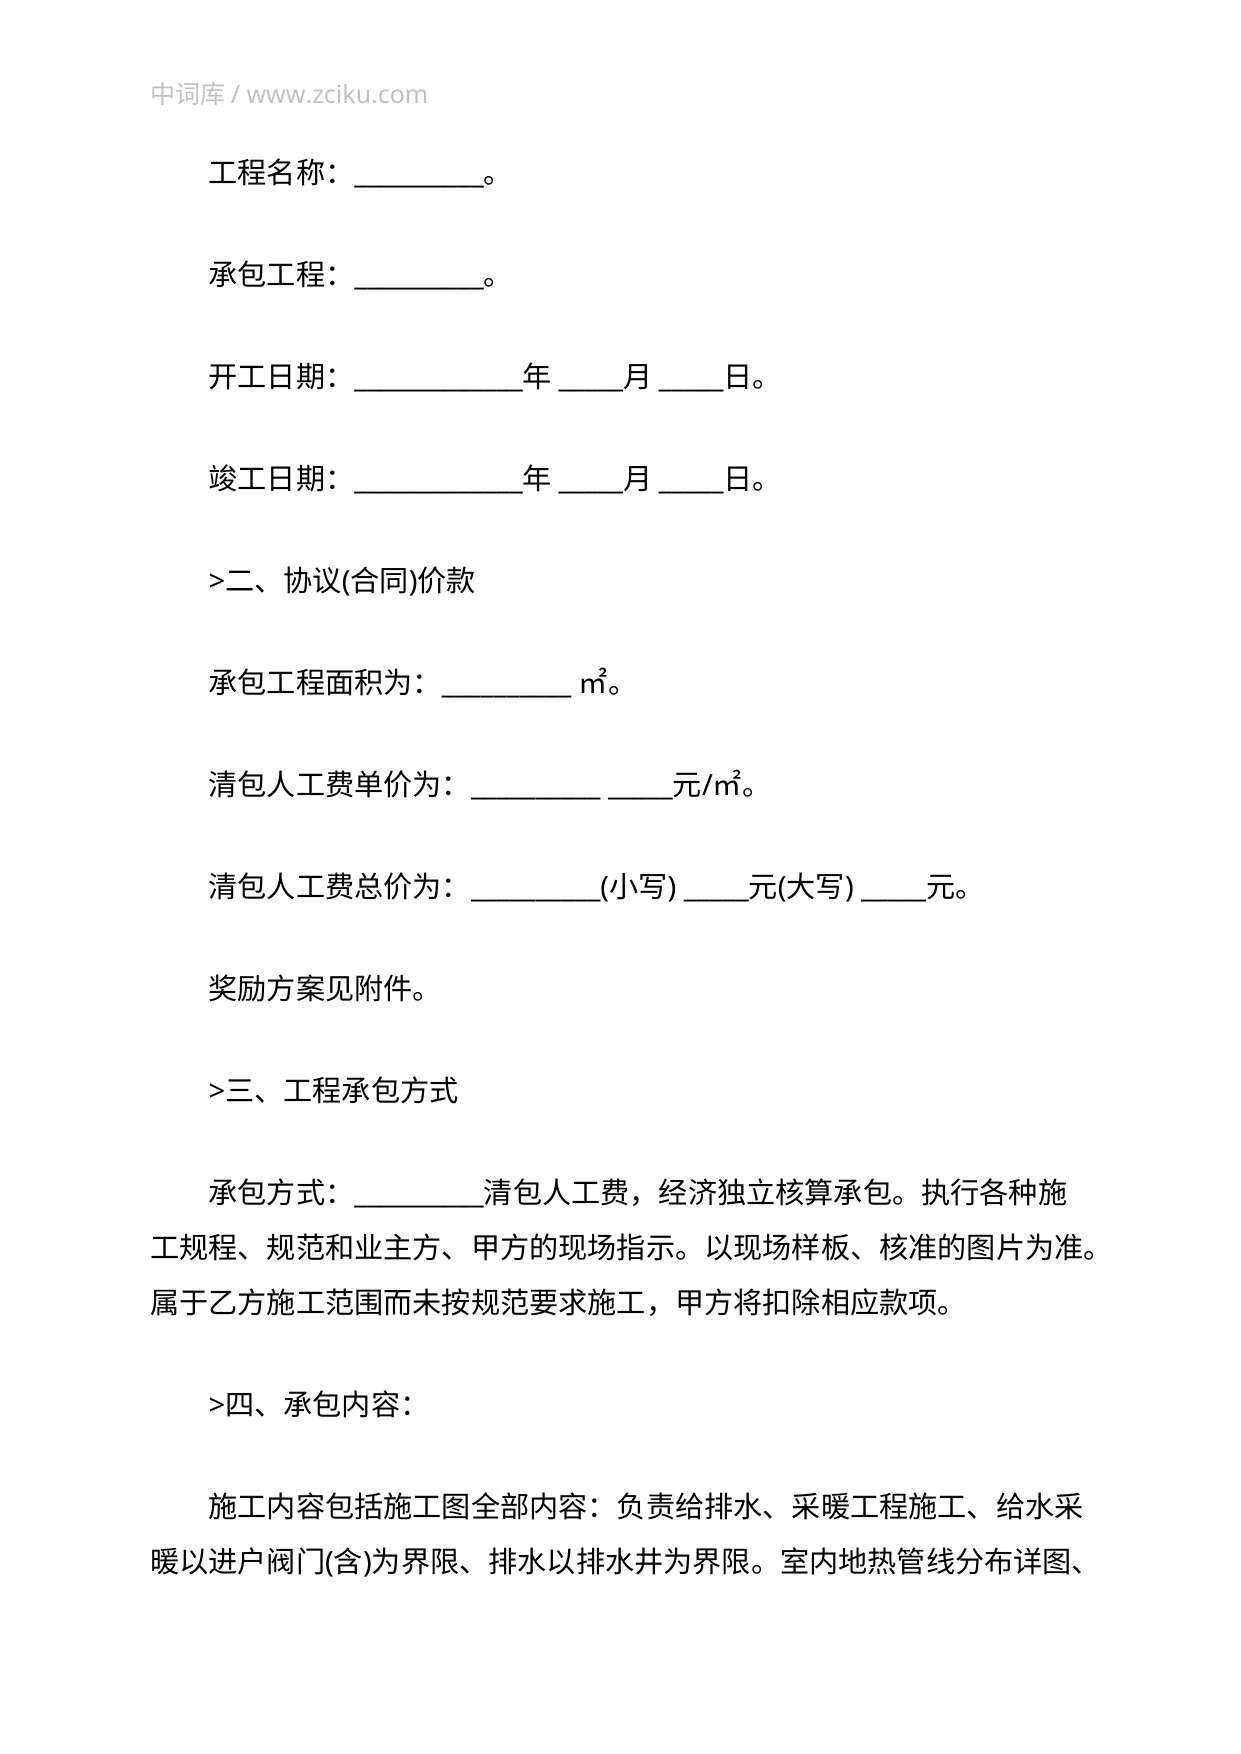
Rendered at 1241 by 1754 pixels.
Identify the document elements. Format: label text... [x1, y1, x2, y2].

text 开工日期：_____________年 _____月 _____日。 [150, 354, 1090, 396]
text 竣工日期：_____________年 _____月 _____日。 [150, 456, 1090, 498]
text >三、工程承包方式 [150, 1068, 1090, 1110]
text >二、协议(合同)价款 [150, 558, 1090, 600]
text 承包工程：__________。 [150, 252, 1090, 294]
text 清包人工费总价为：__________(小写) _____元(大写) _____元。 [150, 864, 1090, 906]
text 工程名称：__________。 [150, 150, 1090, 192]
text 承包方式：__________清包人工费，经济独立核算承包。执行各种施工规程、规范和业主方、甲方的现场指示。以现场样板、核准的图片为准。属于乙方施工范围而未按规范要求施工，甲方将扣除相应款项。 [150, 1169, 1090, 1322]
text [150, 1483, 1090, 1581]
text 清包人工费单价为：__________ _____元/㎡。 [150, 762, 1090, 804]
text 奖励方案见附件。 [150, 966, 1090, 1008]
text 承包工程面积为：__________ ㎡。 [150, 660, 1090, 702]
text >四、承包内容： [150, 1381, 1090, 1424]
